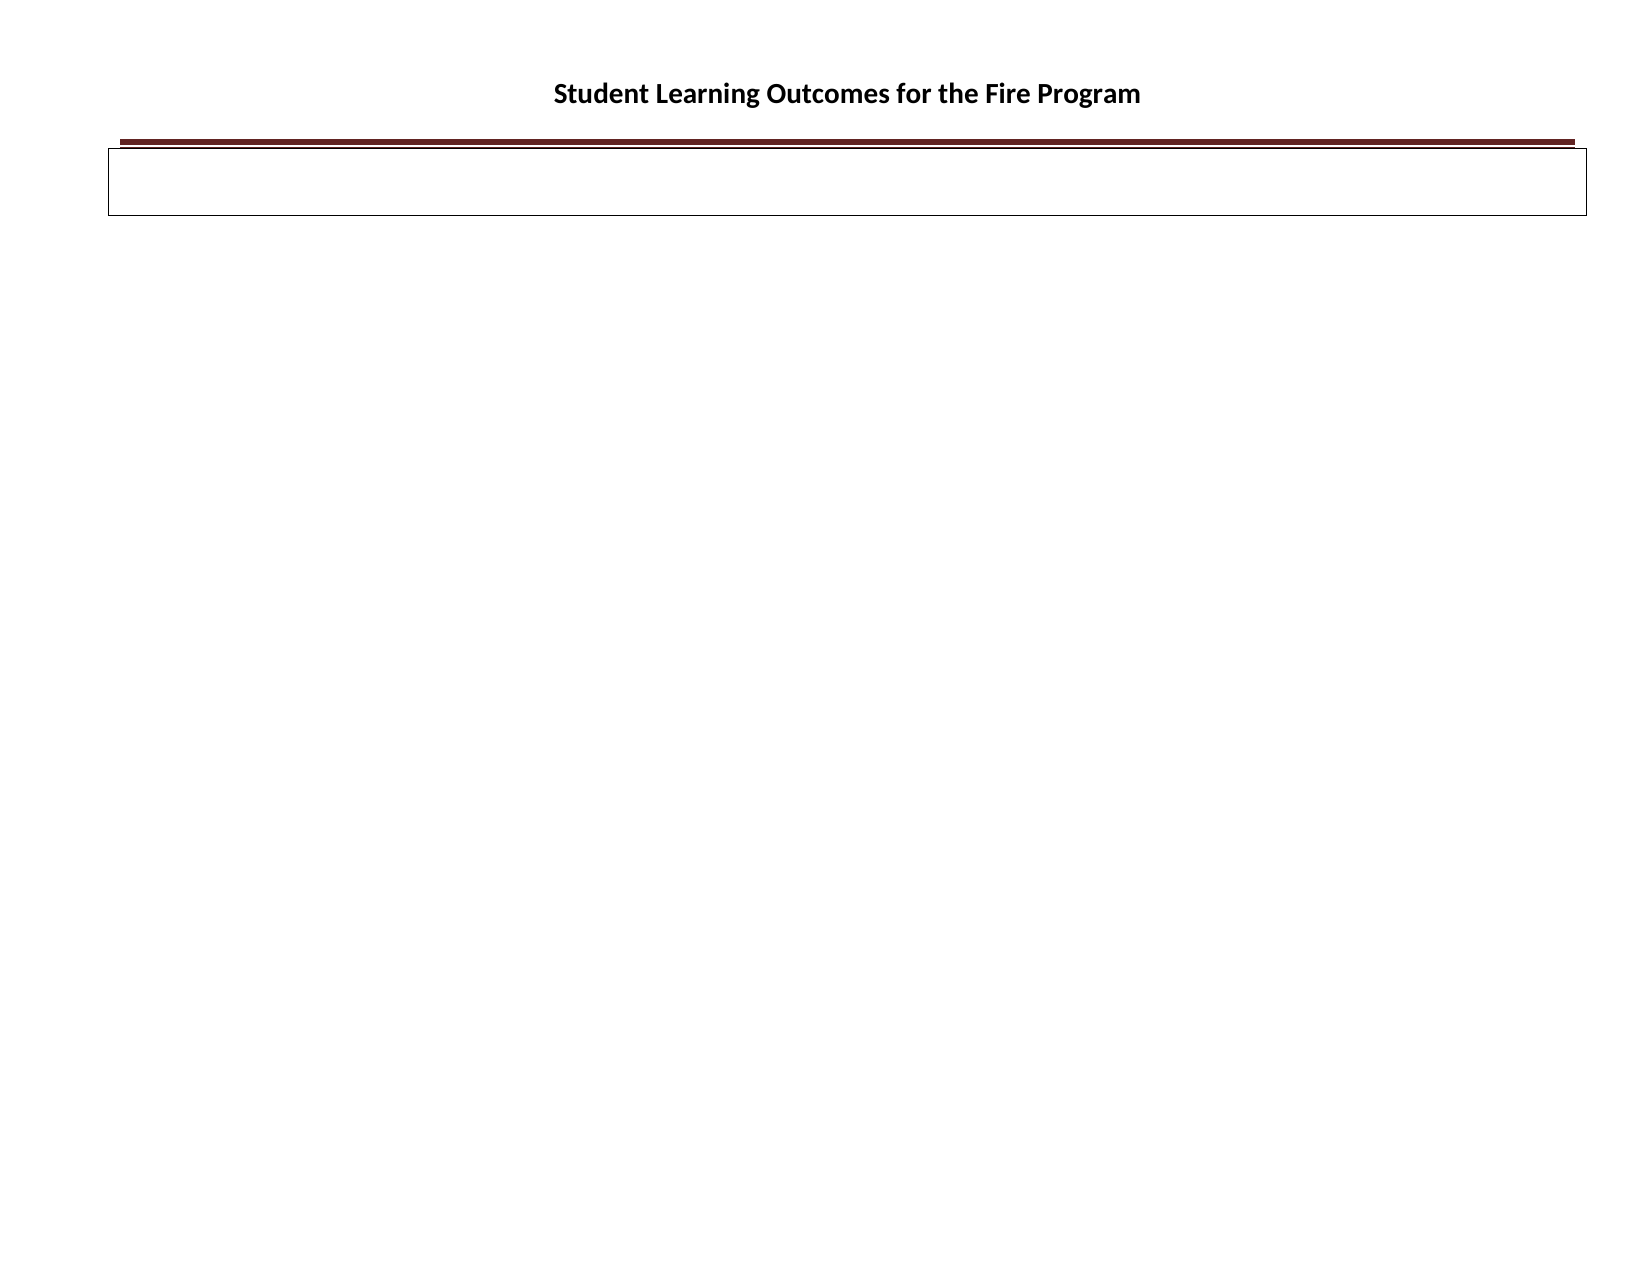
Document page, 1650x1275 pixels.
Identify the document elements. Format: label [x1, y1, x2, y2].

table_cell [109, 149, 1586, 215]
